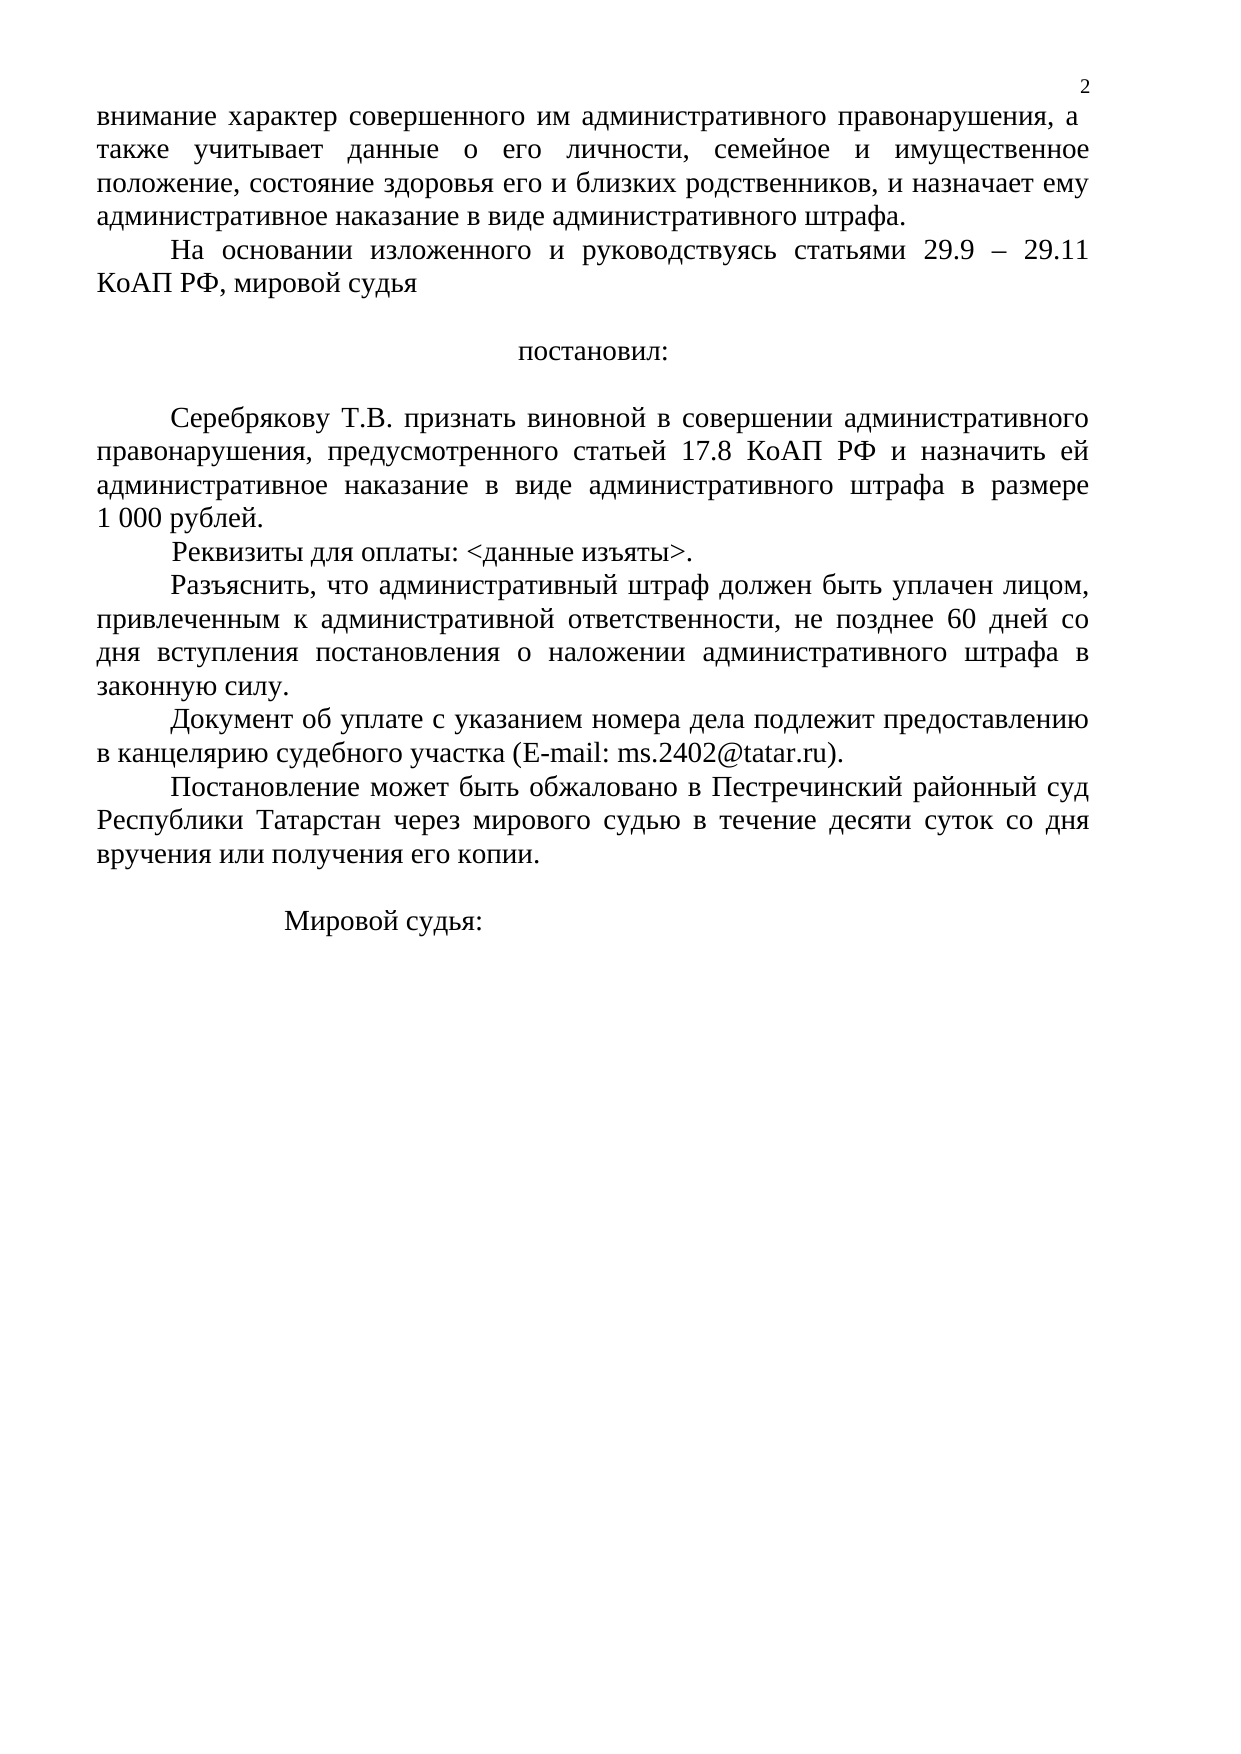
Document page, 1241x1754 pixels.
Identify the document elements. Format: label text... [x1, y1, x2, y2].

text На основании изложенного и руководствуясь статьями 29.9 – 29.11 КоАП РФ, мировой судья [96, 232, 1090, 299]
text Серебрякову Т.В. признать виновной в совершении административного правонарушения, предусмотренного статьей 17.8 КоАП РФ и назначить ей административное наказание в виде административного штрафа в размере 1 000 рублей. [96, 400, 1090, 534]
text постановил: [96, 333, 1090, 366]
text Разъяснить, что административный штраф должен быть уплачен лицом, привлеченным к административной ответственности, не позднее 60 дней со дня вступления постановления о наложении административного штрафа в законную силу. [96, 567, 1090, 702]
text Постановление может быть обжаловано в Пестречинский районный суд Республики Татарстан через мирового судью в течение десяти суток со дня вручения или получения его копии. [96, 769, 1090, 869]
text Реквизиты для оплаты: <данные изъяты>. [96, 534, 1090, 567]
text Мировой судья: [96, 903, 1090, 936]
text Документ об уплате с указанием номера дела подлежит предоставлению в канцелярию судебного участка (E-mail: ms.2402@tatar.ru). [96, 702, 1090, 769]
